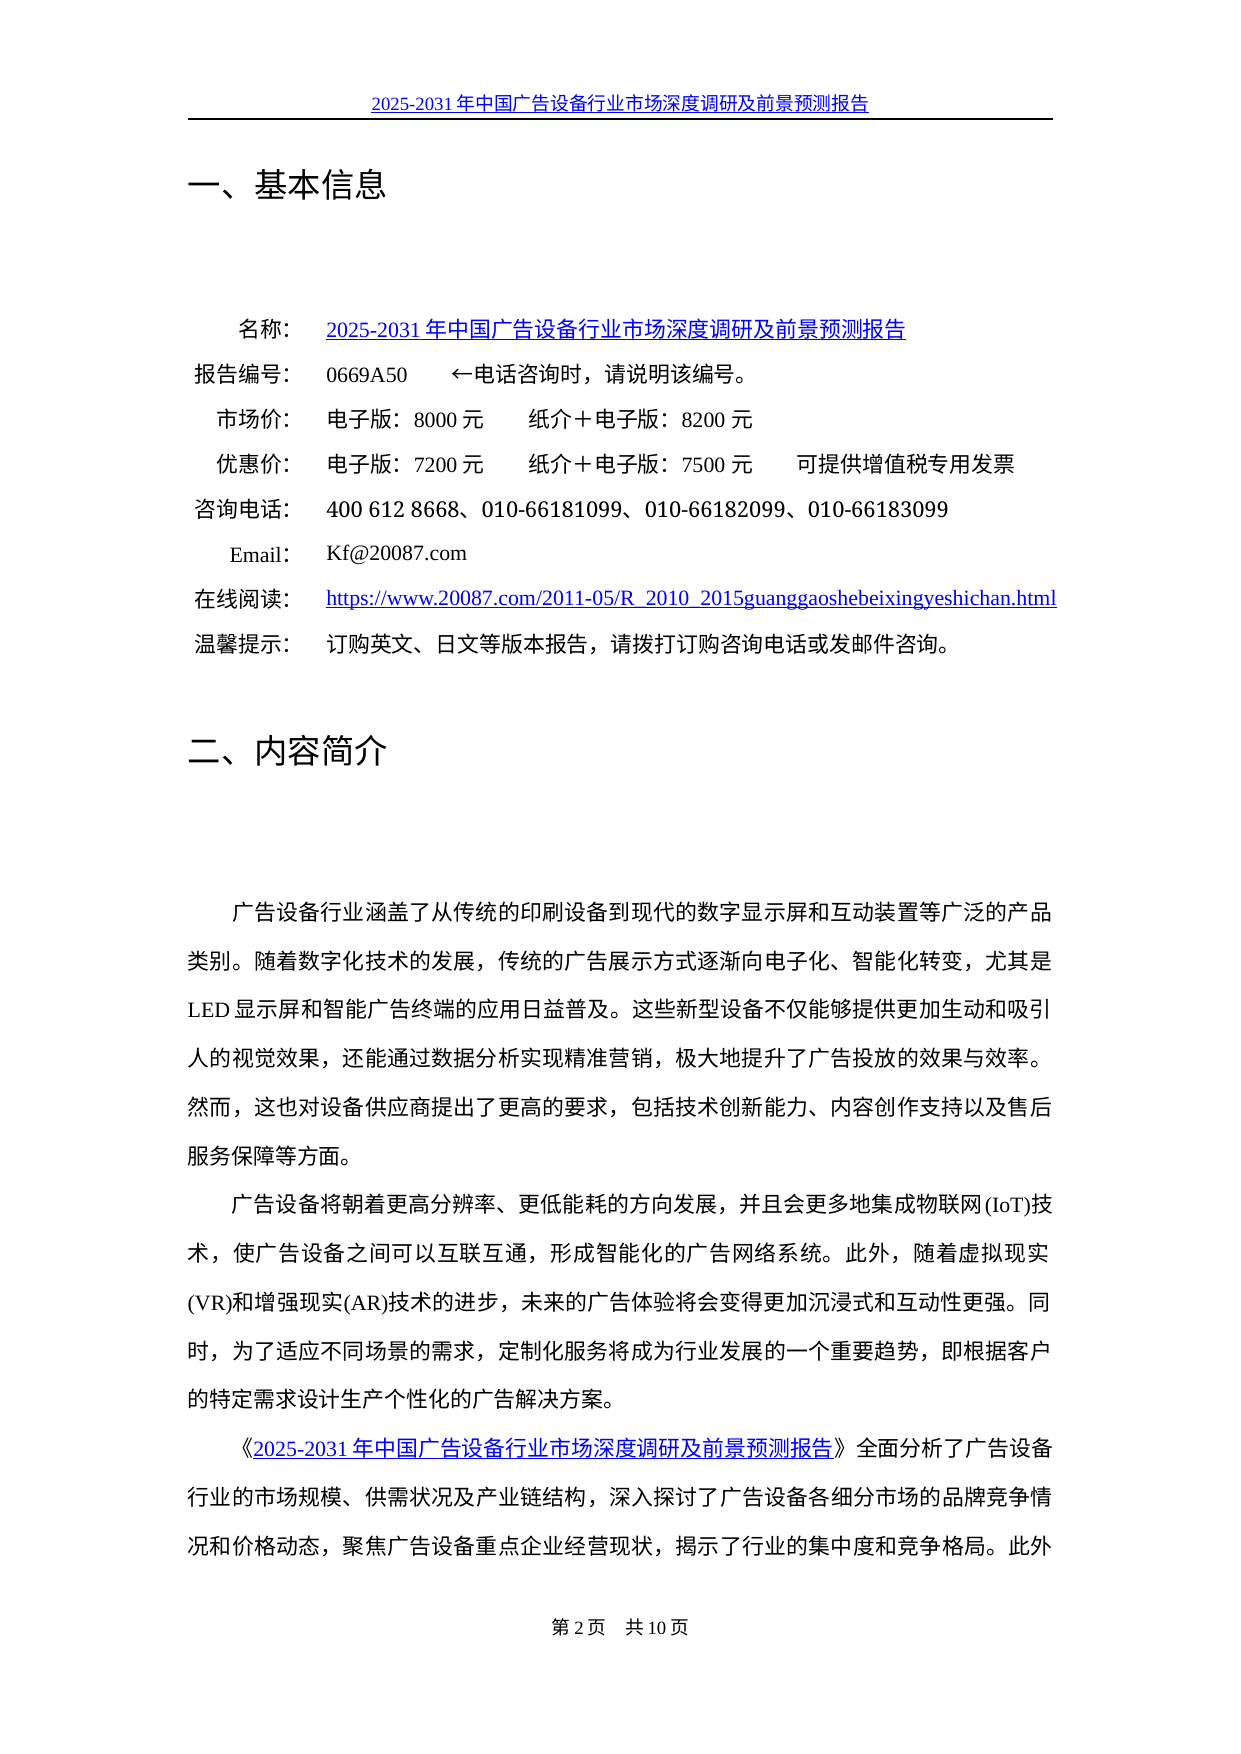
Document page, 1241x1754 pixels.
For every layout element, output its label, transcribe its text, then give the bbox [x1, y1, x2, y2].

table_header 2025-2031年中国广告设备行业市场深度调研及前景预测报告 [315, 312, 1073, 357]
table_cell 温馨提示： [167, 627, 315, 672]
table_cell Email： [167, 537, 315, 582]
table_cell 市场价： [167, 402, 315, 447]
table_cell 电子版：8000 元 纸介＋电子版：8200 元 [315, 402, 1073, 447]
table_cell 400 612 8668、010-66181099、010-66182099、010-66183099 [315, 492, 1073, 537]
table_cell [315, 582, 1073, 627]
table_cell Kf@20087.com [315, 537, 1073, 582]
table_cell 咨询电话： [167, 492, 315, 537]
table_cell 在线阅读： [167, 582, 315, 627]
title 一、基本信息 [187, 150, 1053, 215]
table_header 名称： [167, 312, 315, 357]
title 二、内容简介 [187, 717, 1053, 782]
table_cell 订购英文、日文等版本报告，请拨打订购咨询电话或发邮件咨询。 [315, 627, 1073, 672]
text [187, 894, 1053, 1561]
table_cell 优惠价： [167, 447, 315, 492]
table_cell 报告编号： [167, 357, 315, 402]
table_cell 0669A50 ←电话咨询时，请说明该编号。 [315, 357, 1073, 402]
table_cell 电子版：7200 元 纸介＋电子版：7500 元 可提供增值税专用发票 [315, 447, 1073, 492]
